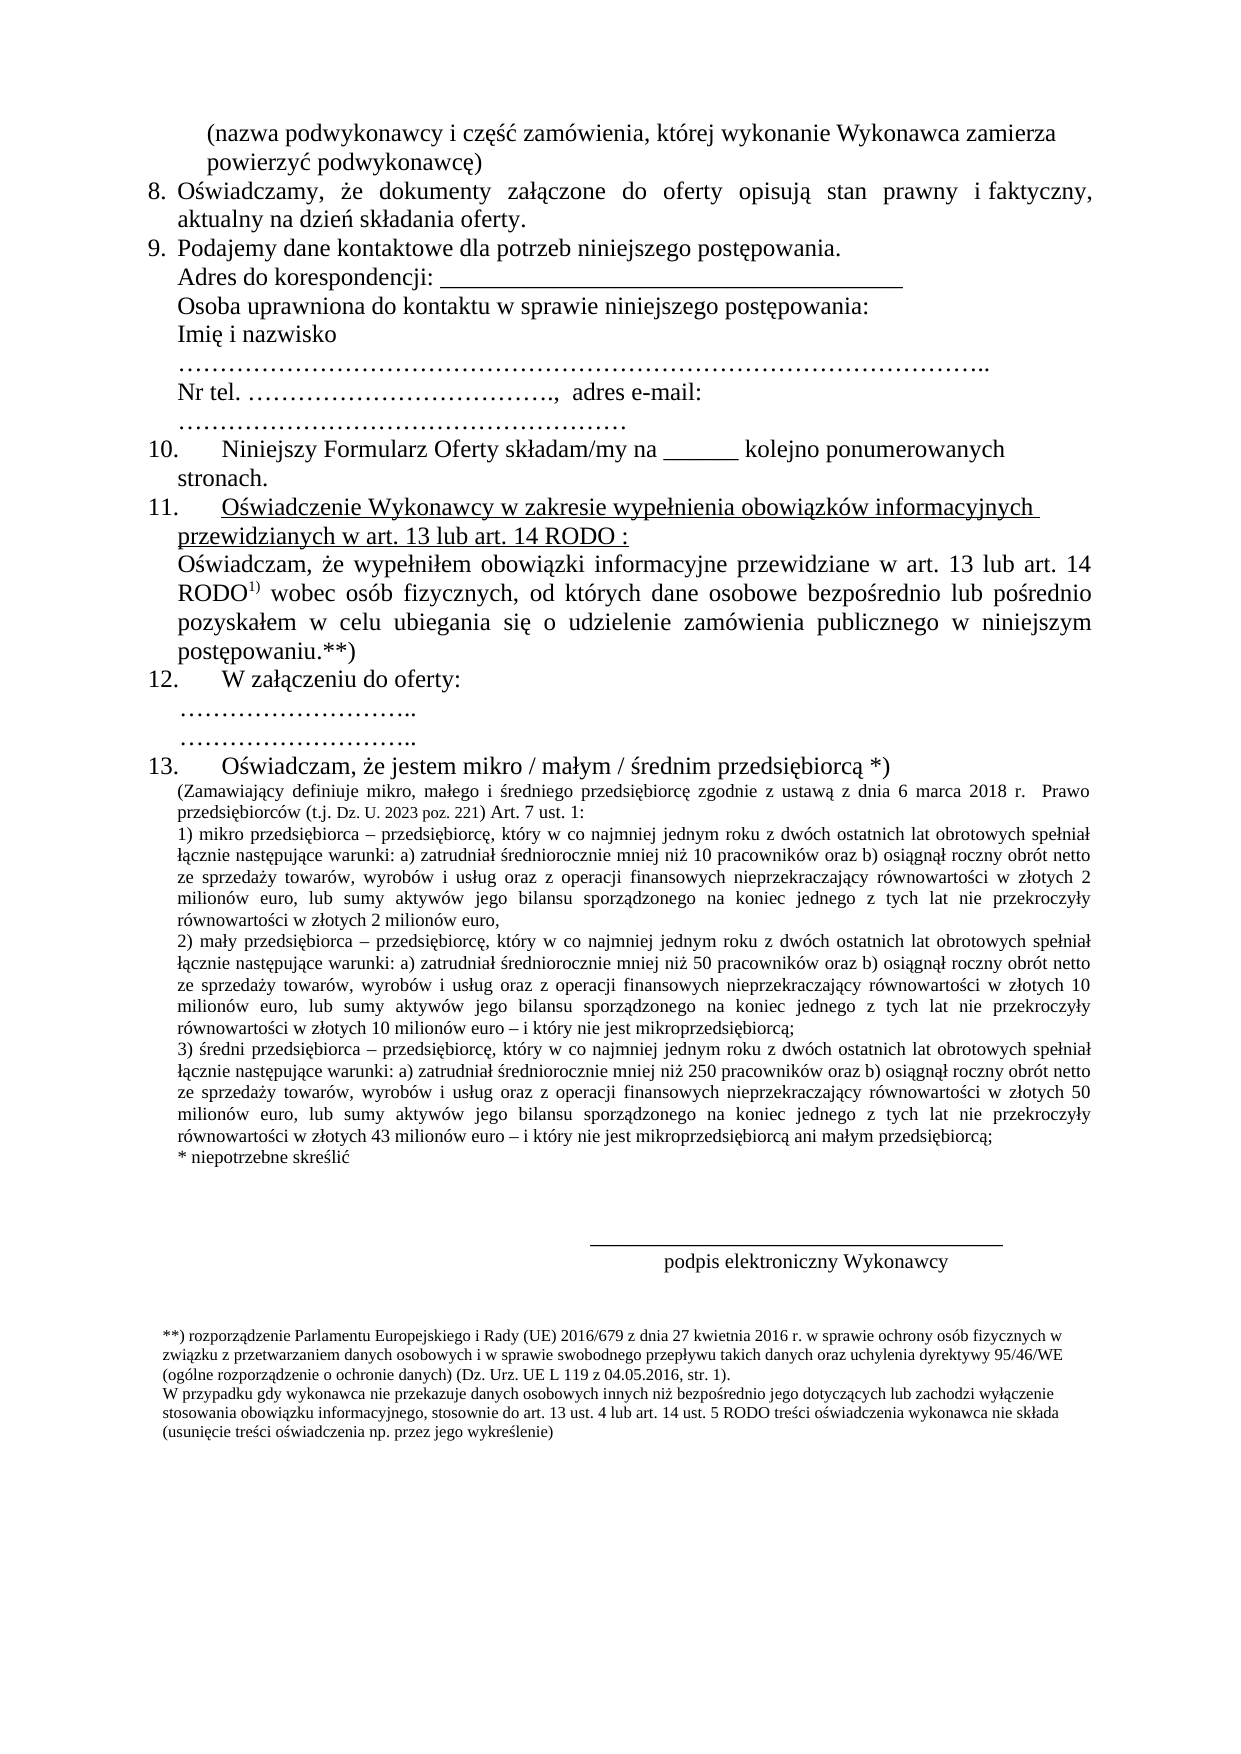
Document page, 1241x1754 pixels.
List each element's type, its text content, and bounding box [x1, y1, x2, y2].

list (Zamawiający definiuje mikro, małego i średniego przedsiębiorcę zgodnie z ustawą z dnia 6 marca 2018 r. Prawo przedsiębiorców (t.j. Dz. U. 2023 poz. 221) Art. 7 ust. 1: [177, 779, 1093, 823]
list Podajemy dane kontaktowe dla potrzeb niniejszego postępowania. [148, 233, 1093, 262]
text **) rozporządzenie Parlamentu Europejskiego i Rady (UE) 2016/679 z dnia 27 kwietnia 2016 r. w sprawie ochrony osób fizycznych w związku z przetwarzaniem danych osobowych i w sprawie swobodnego przepływu takich danych oraz uchylenia dyrektywy 95/46/WE (ogólne rozporządzenie o ochronie danych) (Dz. Urz. UE L 119 z 04.05.2016, str. 1). [162, 1326, 1093, 1383]
text 3) średni przedsiębiorca – przedsiębiorcę, który w co najmniej jednym roku z dwóch ostatnich lat obrotowych spełniał łącznie następujące warunki: a) zatrudniał średniorocznie mniej niż 250 pracowników oraz b) osiągnął roczny obrót netto ze sprzedaży towarów, wyrobów i usług oraz z operacji finansowych nieprzekraczający równowartości w złotych 50 milionów euro, lub sumy aktywów jego bilansu sporządzonego na koniec jednego z tych lat nie przekroczyły równowartości w złotych 43 milionów euro – i który nie jest mikroprzedsiębiorcą ani małym przedsiębiorcą; [177, 1038, 1093, 1146]
text ……………………….. [148, 693, 1093, 722]
text Osoba uprawniona do kontaktu w sprawie niniejszego postępowania: [177, 291, 1093, 319]
text _________________________________ [590, 1220, 1093, 1249]
text podpis elektroniczny Wykonawcy [590, 1249, 1093, 1273]
text ……………………….. [148, 722, 1093, 751]
text Adres do korespondencji: _____________________________________ [177, 262, 1093, 291]
list Niniejszy Formularz Oferty składam/my na ______ kolejno ponumerowanych stronach. [148, 434, 1093, 492]
list Oświadczenie Wykonawcy w zakresie wypełnienia obowiązków informacyjnych przewidzianych w art. 13 lub art. 14 RODO : [148, 492, 1093, 549]
list W załączeniu do oferty: [148, 664, 1093, 693]
text Oświadczam, że wypełniłem obowiązki informacyjne przewidziane w art. 13 lub art. 14 RODO1) wobec osób fizycznych, od których dane osobowe bezpośrednio lub pośrednio pozyskałem w celu ubiegania się o udzielenie zamówienia publicznego w niniejszym postępowaniu.**) [177, 549, 1093, 664]
list 1) mikro przedsiębiorca – przedsiębiorcę, który w co najmniej jednym roku z dwóch ostatnich lat obrotowych spełniał łącznie następujące warunki: a) zatrudniał średniorocznie mniej niż 10 pracowników oraz b) osiągnął roczny obrót netto ze sprzedaży towarów, wyrobów i usług oraz z operacji finansowych nieprzekraczający równowartości w złotych 2 milionów euro, lub sumy aktywów jego bilansu sporządzonego na koniec jednego z tych lat nie przekroczyły równowartości w złotych 2 milionów euro, [177, 823, 1093, 930]
list 2) mały przedsiębiorca – przedsiębiorcę, który w co najmniej jednym roku z dwóch ostatnich lat obrotowych spełniał łącznie następujące warunki: a) zatrudniał średniorocznie mniej niż 50 pracowników oraz b) osiągnął roczny obrót netto ze sprzedaży towarów, wyrobów i usług oraz z operacji finansowych nieprzekraczający równowartości w złotych 10 milionów euro, lub sumy aktywów jego bilansu sporządzonego na koniec jednego z tych lat nie przekroczyły równowartości w złotych 10 milionów euro – i który nie jest mikroprzedsiębiorcą; [177, 930, 1093, 1038]
text Imię i nazwisko …………………………………………………………………………………….. [177, 319, 1093, 377]
text * niepotrzebne skreślić [148, 1146, 1093, 1168]
list Oświadczam, że jestem mikro / małym / średnim przedsiębiorcą *) [148, 751, 1093, 779]
text Nr tel. ………………………………., adres e-mail: ……………………………………………… [177, 377, 1093, 434]
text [207, 118, 1093, 176]
list Oświadczamy, że dokumenty załączone do oferty opisują stan prawny i faktyczny, aktualny na dzień składania oferty. [148, 176, 1093, 233]
text W przypadku gdy wykonawca nie przekazuje danych osobowych innych niż bezpośrednio jego dotyczących lub zachodzi wyłączenie stosowania obowiązku informacyjnego, stosownie do art. 13 ust. 4 lub art. 14 ust. 5 RODO treści oświadczenia wykonawca nie składa (usunięcie treści oświadczenia np. przez jego wykreślenie) [162, 1383, 1093, 1441]
